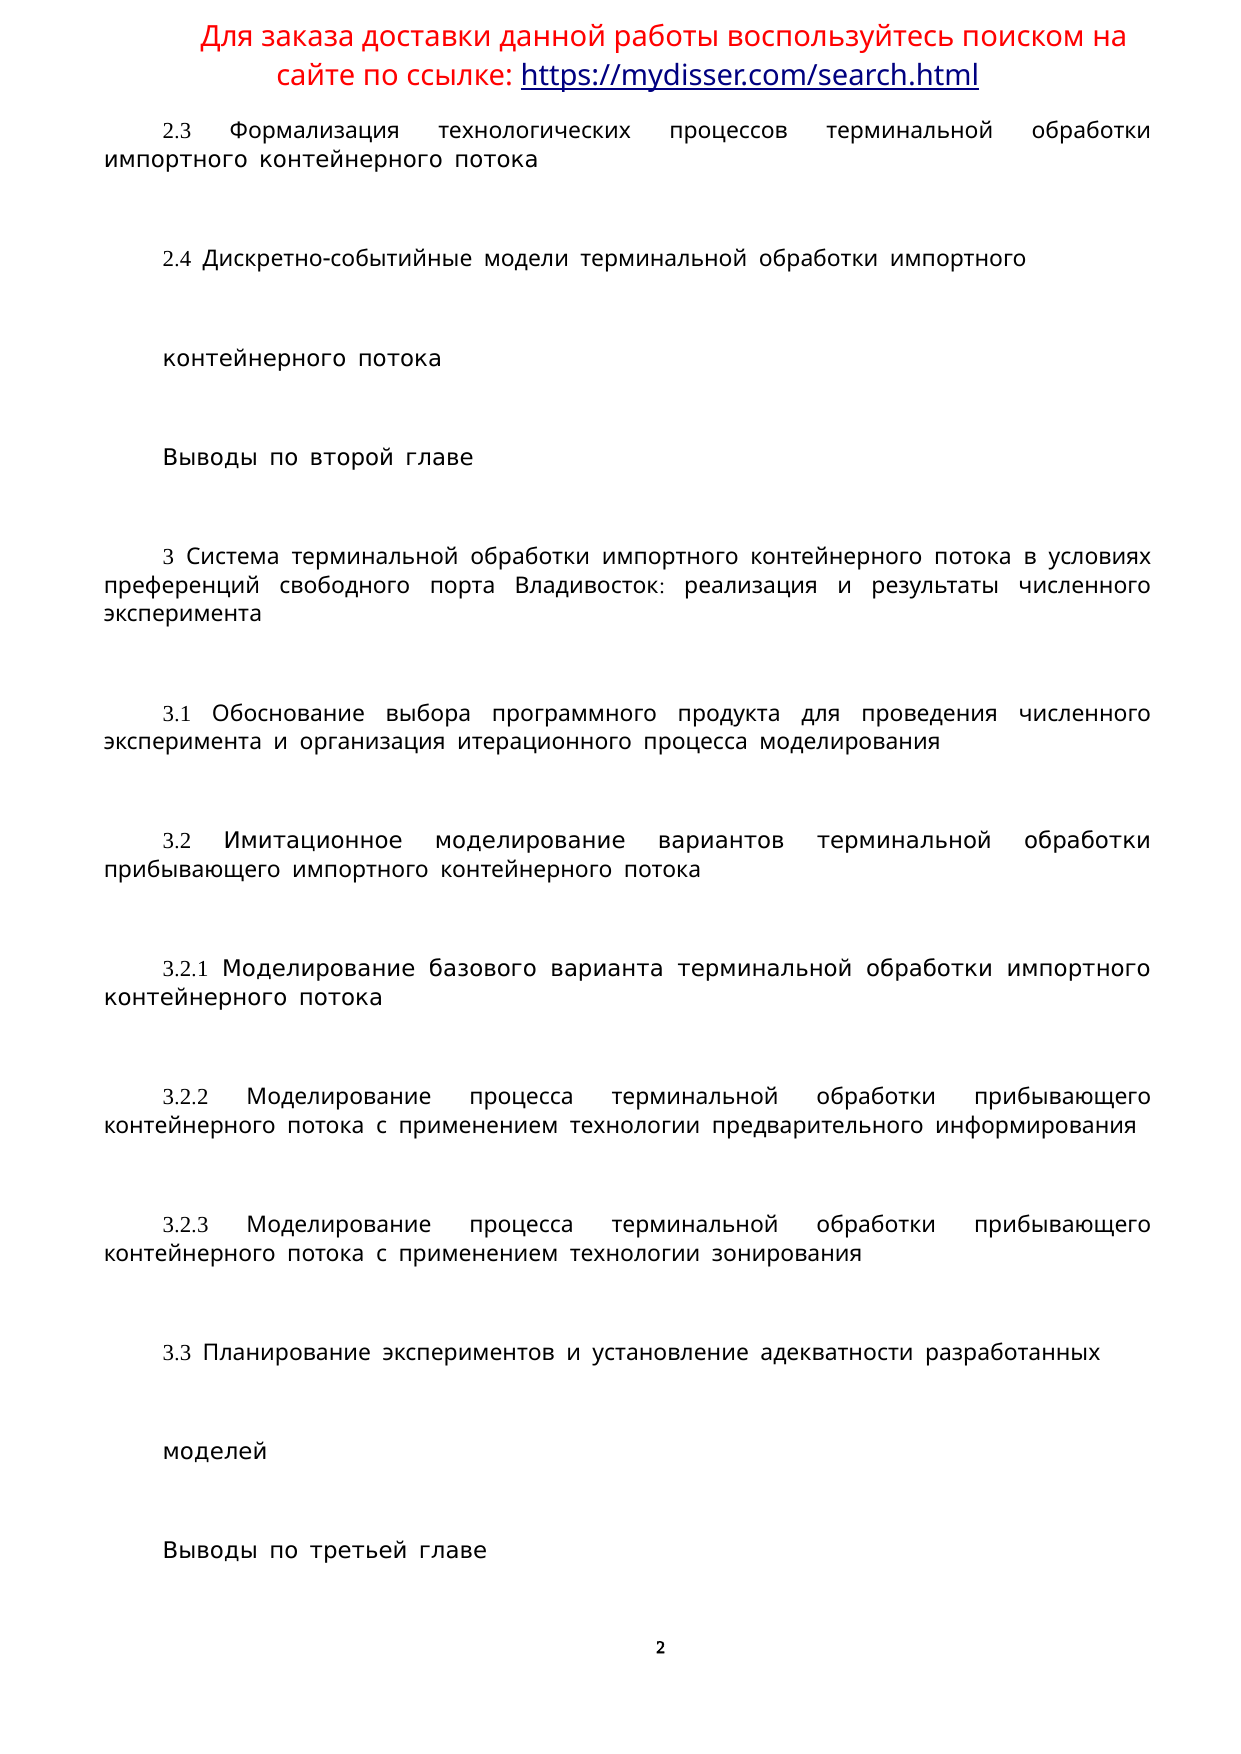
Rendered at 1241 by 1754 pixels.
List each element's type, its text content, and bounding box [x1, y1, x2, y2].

text 3 Система терминальной обработки импортного контейнерного потока в условиях преференций свободного порта Владивосток: реализация и результаты численного эксперимента [103, 540, 1152, 627]
text 3.1 Обоснование выбора программного продукта для проведения численного эксперимента и организация итерационного процесса моделирования [103, 697, 1152, 754]
text 3.2.2 Моделирование процесса терминальной обработки прибывающего контейнерного потока с применением технологии предварительного информирования [103, 1081, 1152, 1138]
text Выводы по второй главе [103, 441, 1152, 470]
text моделей [103, 1436, 1152, 1464]
text 3.2.1 Моделирование базового варианта терминальной обработки импортного контейнерного потока [103, 953, 1152, 1010]
text контейнерного потока [103, 342, 1152, 371]
text 3.3 Планирование экспериментов и установление адекватности разработанных [103, 1337, 1152, 1365]
text 2.4 Дискретно-событийные модели терминальной обработки импортного [103, 243, 1152, 272]
text Выводы по третьей главе [103, 1535, 1152, 1564]
text 2.3 Формализация технологических процессов терминальной обработки импортного контейнерного потока [103, 115, 1152, 172]
text 3.2.3 Моделирование процесса терминальной обработки прибывающего контейнерного потока с применением технологии зонирования [103, 1209, 1152, 1266]
text 3.2 Имитационное моделирование вариантов терминальной обработки прибывающего импортного контейнерного потока [103, 825, 1152, 882]
